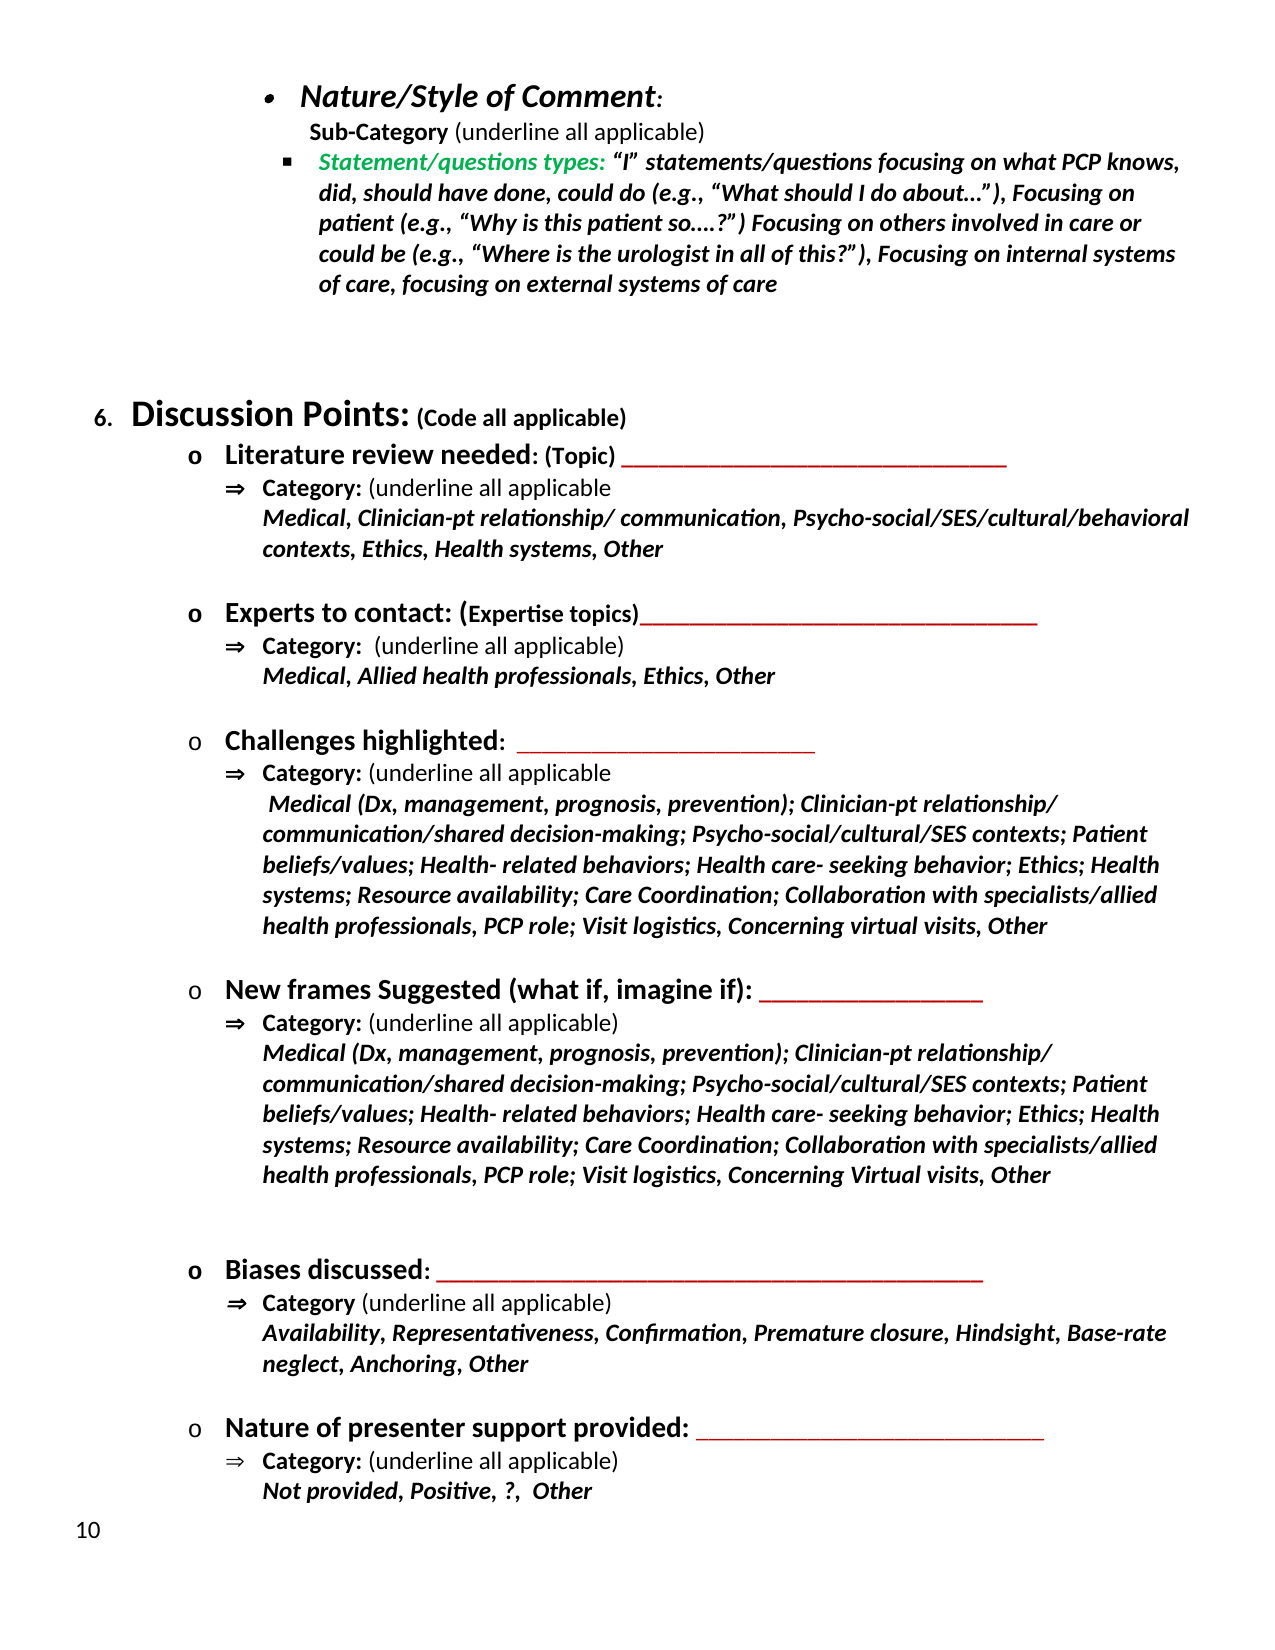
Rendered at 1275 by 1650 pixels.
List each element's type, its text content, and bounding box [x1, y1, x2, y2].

list New frames Suggested (what if, imagine if): __________________ [187, 971, 1200, 1007]
text Medical (Dx, management, prognosis, prevention); Clinician-pt relationship/ communication/shared decision-making; Psycho-social/cultural/SES contexts; Patient beliefs/values; Health- related behaviors; Health care- seeking behavior; Ethics; Health systems; Resource availability; Care Coordination; Collaboration with specialists/allied health professionals, PCP role; Visit logistics, Concerning virtual visits, Other [262, 788, 1200, 941]
text Not provided, Positive, ?, Other [262, 1475, 1200, 1506]
list Category: (underline all applicable) [225, 1007, 1200, 1037]
list Literature review needed: (Topic) _______________________________ [187, 436, 1200, 472]
text Availability, Representativeness, Confirmation, Premature closure, Hindsight, Base-rate neglect, Anchoring, Other [262, 1317, 1200, 1378]
text Medical, Allied health professionals, Ethics, Other [262, 661, 1200, 691]
list Category: (underline all applicable) [225, 630, 1200, 661]
list Experts to contact: (Expertise topics)________________________________ [187, 594, 1200, 630]
list Category: (underline all applicable [225, 472, 1200, 503]
list Discussion Points: (Code all applicable) [94, 390, 1200, 436]
list Challenges highlighted: ________________________ [187, 722, 1200, 757]
list Category: (underline all applicable [225, 757, 1200, 788]
text Sub-Category (underline all applicable) [309, 116, 1200, 146]
list Category (underline all applicable) [225, 1287, 1200, 1317]
list Category: (underline all applicable) [225, 1445, 1200, 1475]
list Nature/Style of Comment: [262, 75, 1200, 116]
list Biases discussed: ____________________________________________ [187, 1251, 1200, 1287]
list Nature of presenter support provided: ____________________________ [187, 1409, 1200, 1445]
list Statement/questions types: “I” statements/questions focusing on what PCP knows, did, should have done, could do (e.g., “What should I do about…”), Focusing on patient (e.g., “Why is this patient so….?”) Focusing on others involved in care or could be (e.g., “Where is the urologist in all of this?”), Focusing on internal systems of care, focusing on external systems of care [281, 146, 1200, 299]
text Medical (Dx, management, prognosis, prevention); Clinician-pt relationship/ communication/shared decision-making; Psycho-social/cultural/SES contexts; Patient beliefs/values; Health- related behaviors; Health care- seeking behavior; Ethics; Health systems; Resource availability; Care Coordination; Collaboration with specialists/allied health professionals, PCP role; Visit logistics, Concerning Virtual visits, Other [262, 1037, 1200, 1190]
text Medical, Clinician-pt relationship/ communication, Psycho-social/SES/cultural/behavioral contexts, Ethics, Health systems, Other [262, 503, 1200, 564]
